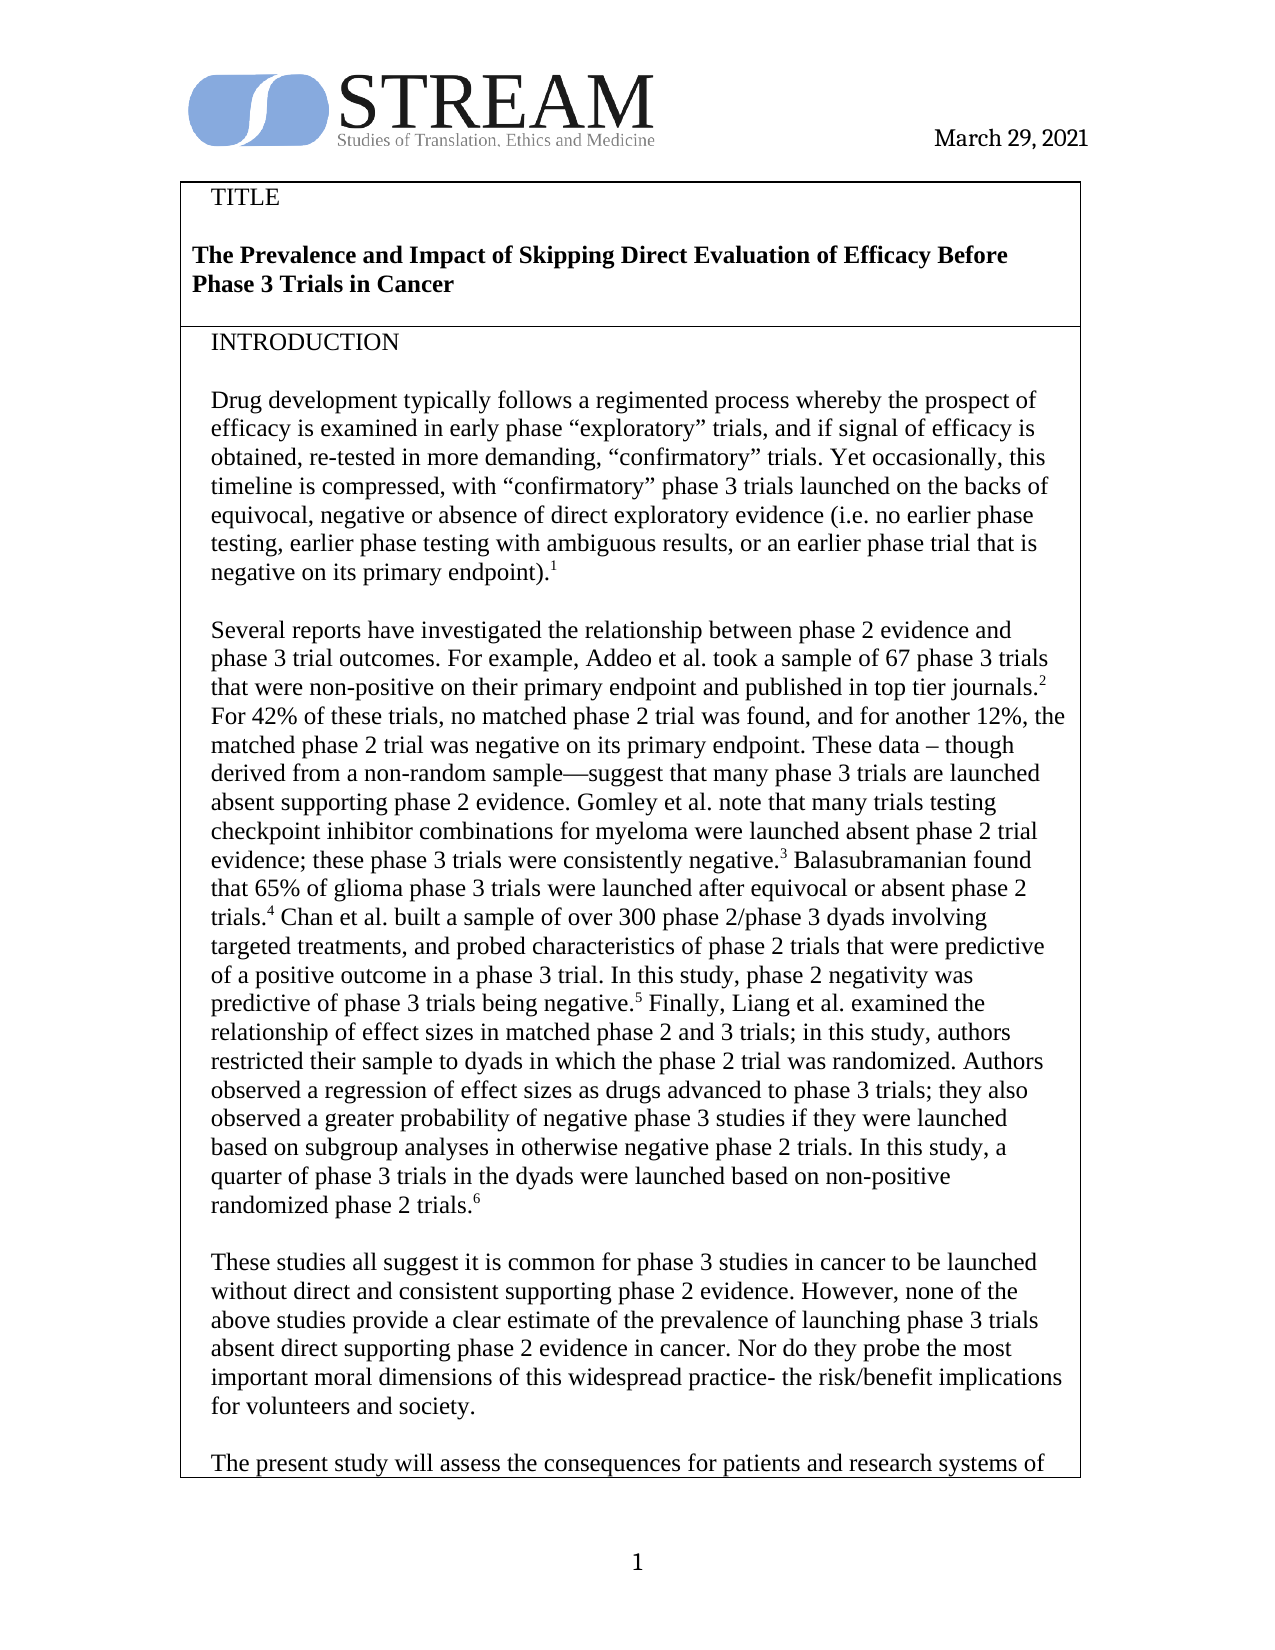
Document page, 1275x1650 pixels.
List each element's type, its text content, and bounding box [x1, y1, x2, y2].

picture [187, 73, 656, 147]
table_header TITLE The Prevalence and Impact of Skipping Direct Evaluation of Efficacy Before Phase 3 Trials in Cancer [181, 183, 1080, 326]
